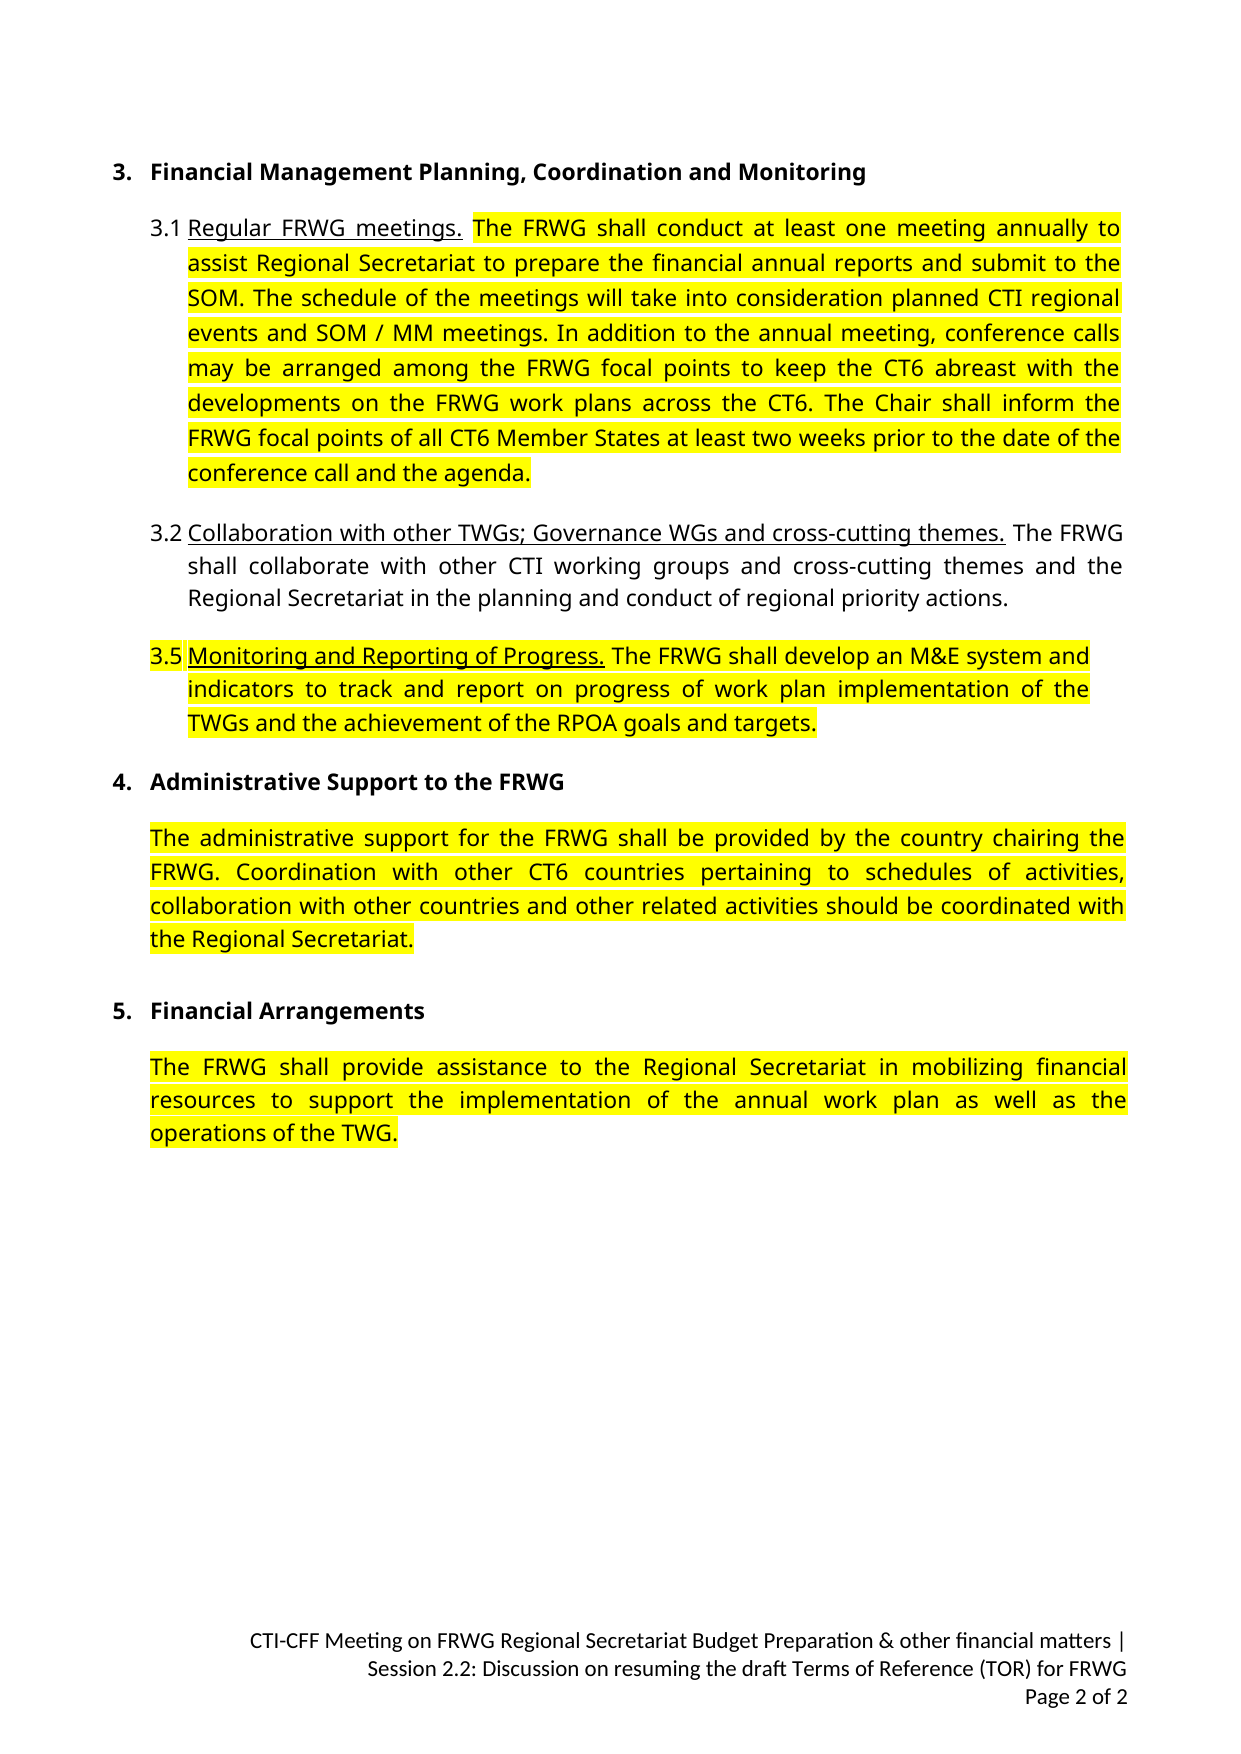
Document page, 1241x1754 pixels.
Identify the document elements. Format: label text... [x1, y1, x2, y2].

list Monitoring and Reporting of Progress. The FRWG shall develop an M&E system and indicators to track and report on progress of work plan implementation of the TWGs and the achievement of the RPOA goals and targets. [150, 639, 1090, 738]
list Administrative Support to the FRWG [112, 766, 1128, 797]
text 3. Financial Management Planning, Coordination and Monitoring [112, 156, 1128, 187]
list Financial Arrangements [112, 994, 1128, 1026]
text The administrative support for the FRWG shall be provided by the country chairing the FRWG. Coordination with other CT6 countries pertaining to schedules of activities, collaboration with other countries and other related activities should be coordinated with the Regional Secretariat. [150, 921, 1126, 954]
list Regular FRWG meetings. The FRWG shall conduct at least one meeting annually to assist Regional Secretariat to prepare the financial annual reports and submit to the SOM. The schedule of the meetings will take into consideration planned CTI regional events and SOM / MM meetings. In addition to the annual meeting, conference calls may be arranged among the FRWG focal points to keep the CT6 abreast with the developments on the FRWG work plans across the CT6. The Chair shall inform the FRWG focal points of all CT6 Member States at least two weeks prior to the date of the conference call and the agenda. [150, 212, 1121, 488]
list Collaboration with other TWGs; Governance WGs and cross-cutting themes. The FRWG shall collaborate with other CTI working groups and cross-cutting themes and the Regional Secretariat in the planning and conduct of regional priority actions. [150, 517, 1123, 613]
text The FRWG shall provide assistance to the Regional Secretariat in mobilizing financial resources to support the implementation of the annual work plan as well as the operations of the TWG. [150, 1115, 1128, 1148]
